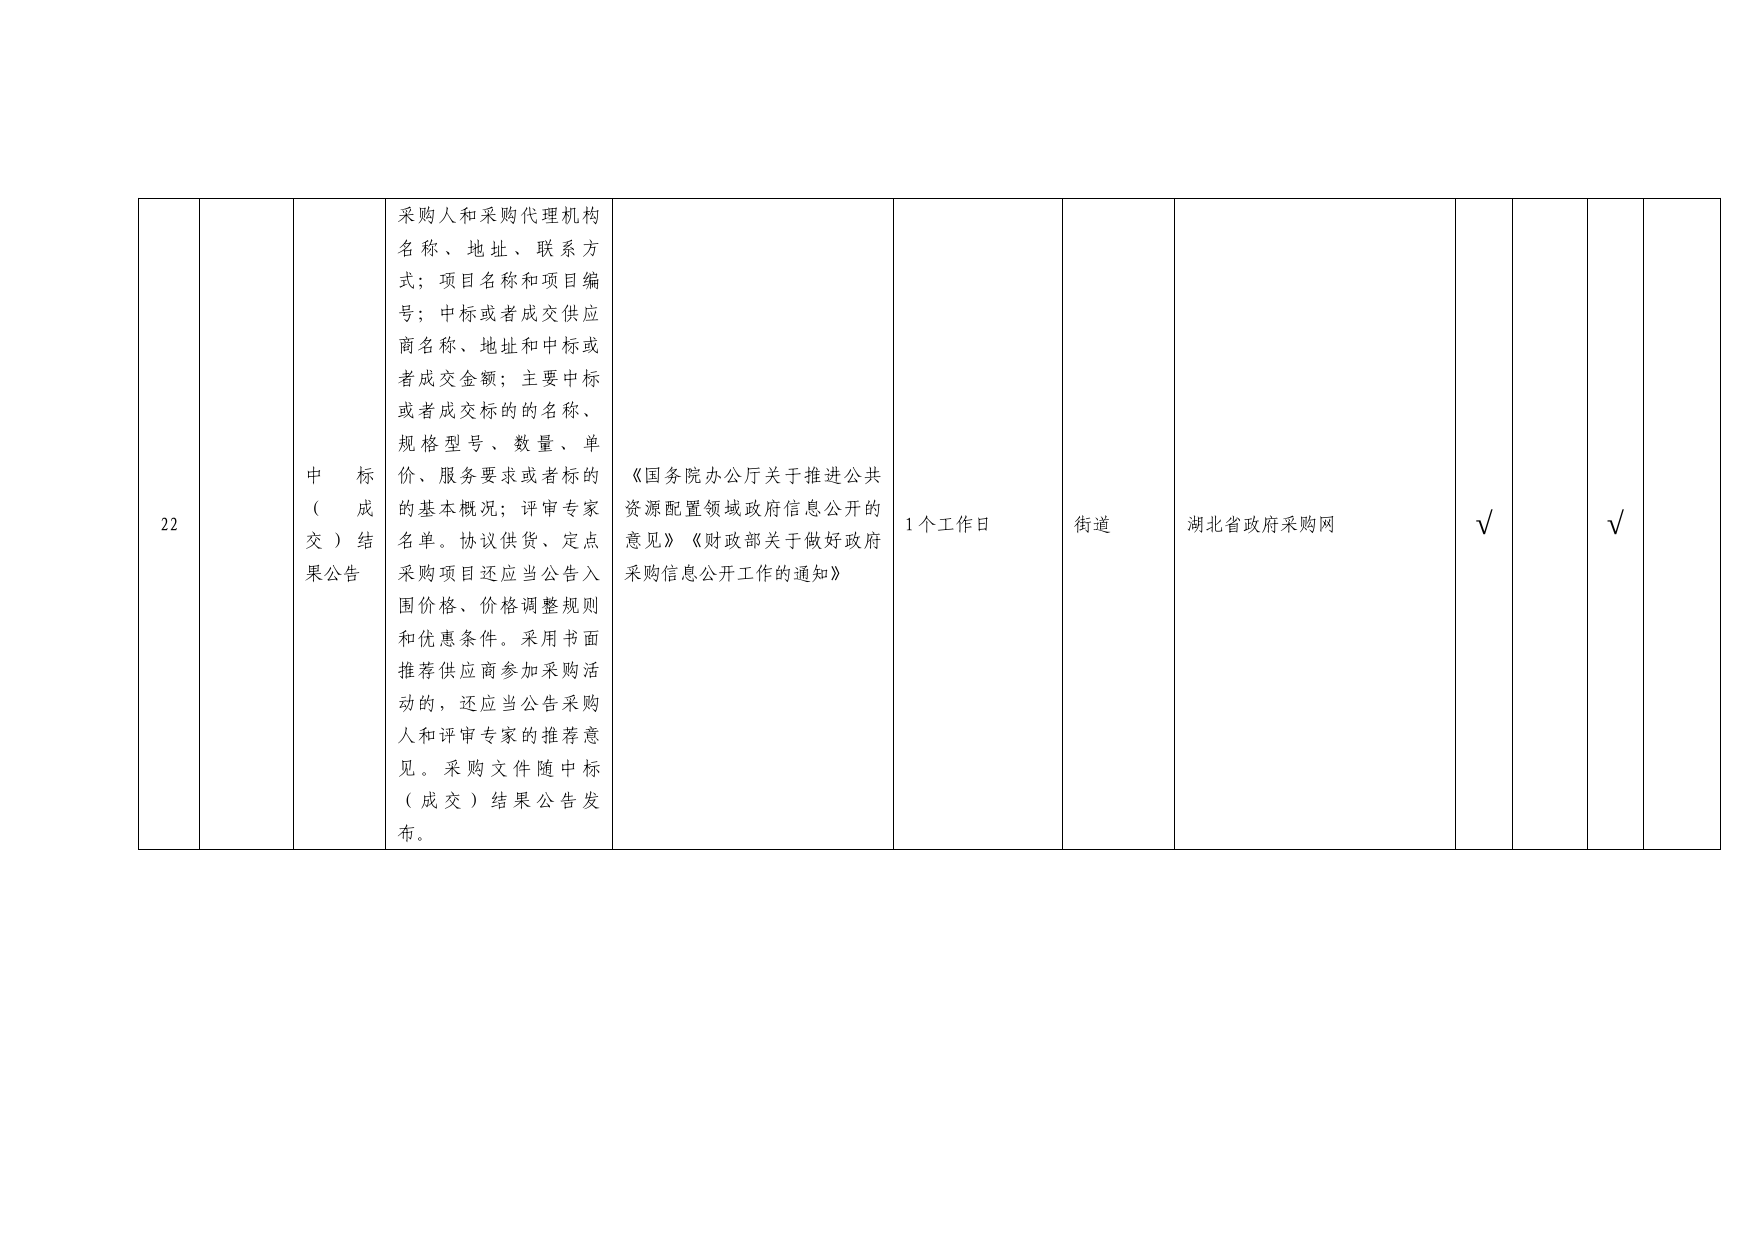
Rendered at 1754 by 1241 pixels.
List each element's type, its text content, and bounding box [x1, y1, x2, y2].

table_cell 《国务院办公厅关于推进公共资源配置领域政府信息公开的意见》《财政部关于做好政府采购信息公开工作的通知》 [613, 199, 893, 849]
table_cell [1644, 199, 1720, 849]
table_cell 采购人和采购代理机构名称、地址、联系方式；项目名称和项目编号；中标或者成交供应商名称、地址和中标或者成交金额；主要中标或者成交标的的名称、规格型号、数量、单价、服务要求或者标的的基本概况；评审专家名单。协议供货、定点采购项目还应当公告入围价格、价格调整规则和优惠条件。采用书面推荐供应商参加采购活动的，还应当公告采购人和评审专家的推荐意见。采购文件随中标（成交）结果公告发布。 [386, 199, 612, 849]
table_cell √ [1588, 199, 1643, 849]
table_cell 1个工作日 [894, 199, 1062, 849]
table_cell [200, 199, 293, 849]
table_cell 街道 [1063, 199, 1174, 849]
table_cell √ [1456, 199, 1512, 849]
table_cell 湖北省政府采购网 [1175, 199, 1455, 849]
table_cell 22 [139, 199, 199, 849]
table_cell 中标（成交）结果公告 [294, 199, 385, 849]
table_cell [1513, 199, 1587, 849]
